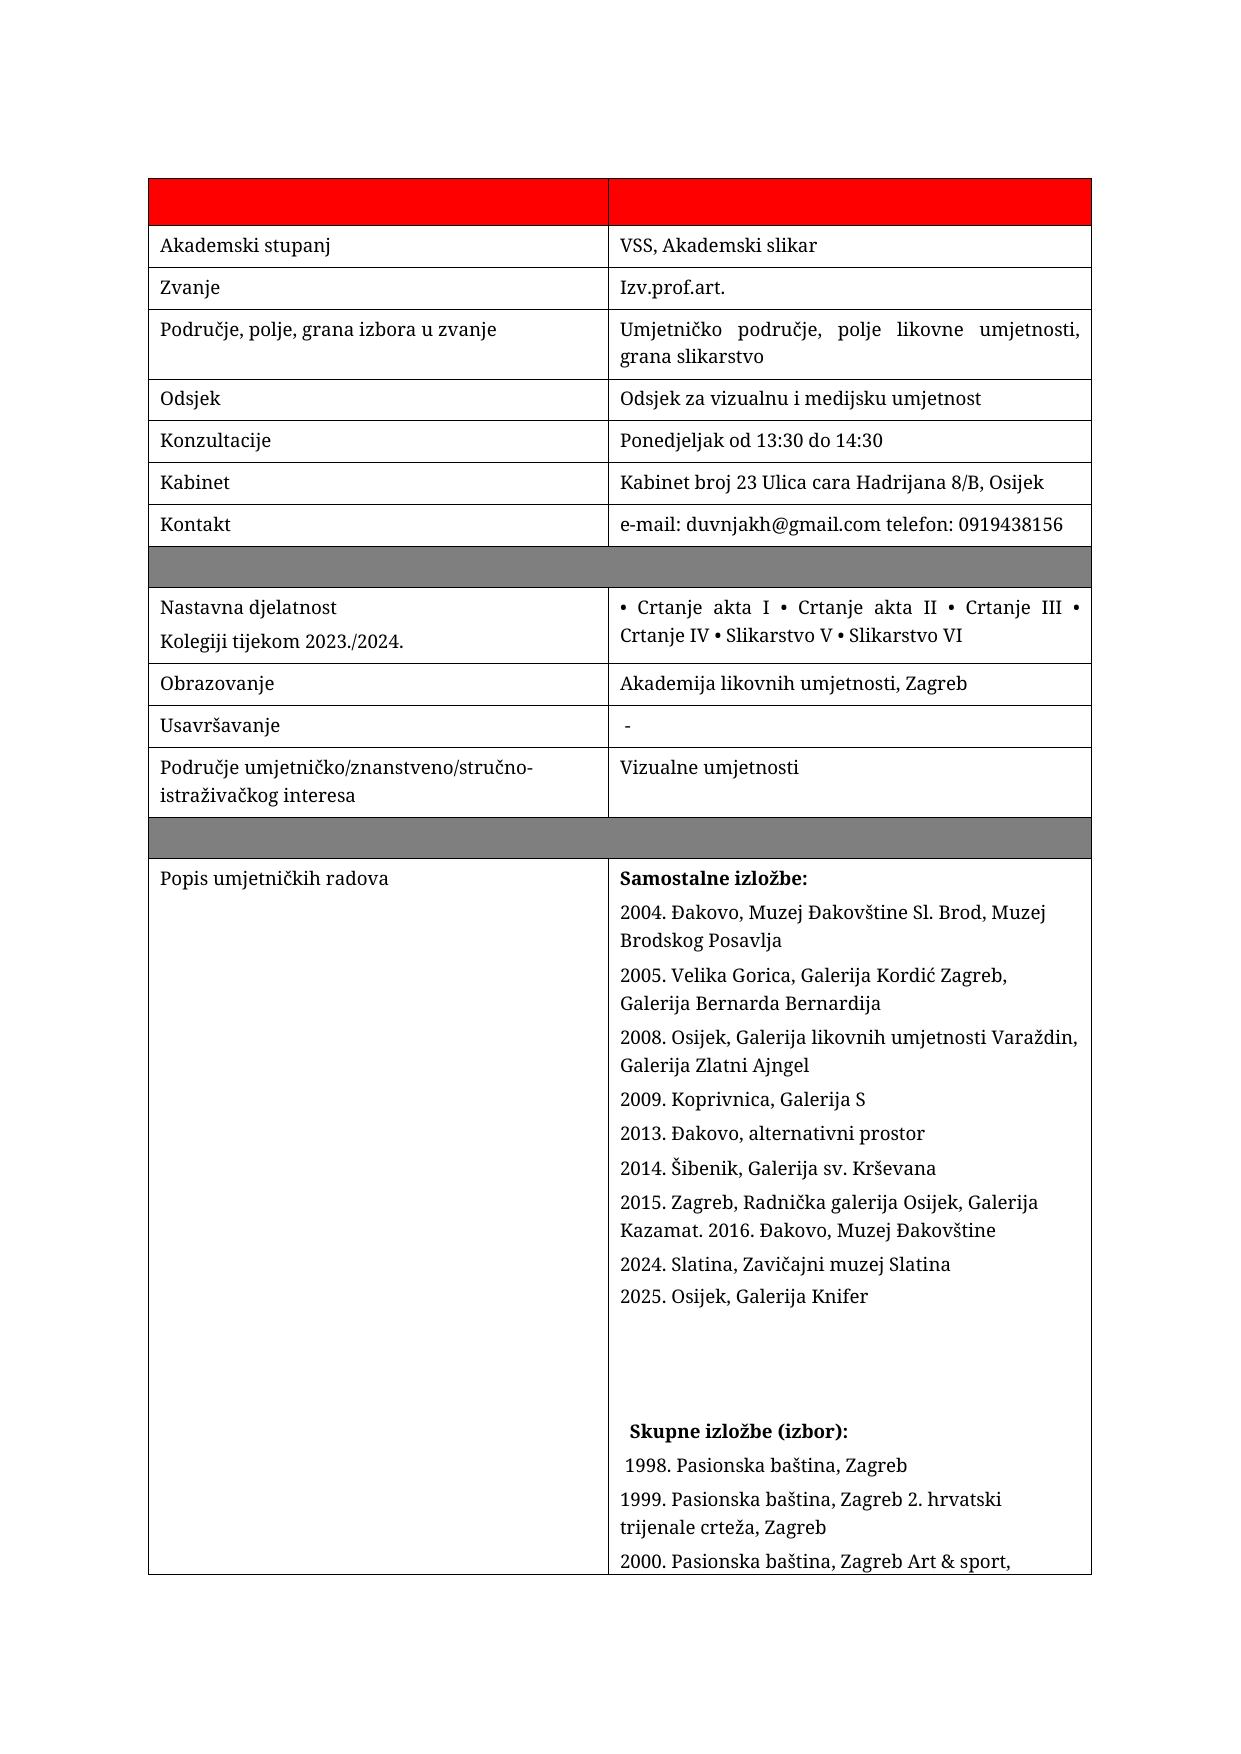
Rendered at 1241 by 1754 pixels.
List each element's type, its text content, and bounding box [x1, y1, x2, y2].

table_cell Kontakt [149, 505, 608, 546]
table_cell Područje, polje, grana izbora u zvanje [149, 310, 608, 378]
table_cell Odsjek za vizualnu i medijsku umjetnost [609, 380, 1091, 420]
table_cell Obrazovanje [149, 664, 608, 705]
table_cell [609, 859, 1091, 1574]
table_cell Ponedjeljak od 13:30 do 14:30 [609, 421, 1091, 462]
table_header [149, 179, 608, 225]
table_cell Kabinet broj 23 Ulica cara Hadrijana 8/B, Osijek [609, 463, 1091, 504]
table_cell - [609, 706, 1091, 747]
table_cell VSS, Akademski slikar [609, 226, 1091, 267]
table_cell Odsjek [149, 380, 608, 420]
table_cell Područje umjetničko/znanstveno/stručno-istraživačkog interesa [149, 748, 608, 817]
table_cell Umjetničko područje, polje likovne umjetnosti, grana slikarstvo [609, 310, 1091, 378]
table_cell Akademija likovnih umjetnosti, Zagreb [609, 664, 1091, 705]
table_header [609, 179, 1091, 225]
table_cell Akademski stupanj [149, 226, 608, 267]
table_cell [149, 547, 1091, 587]
table_cell [149, 818, 1091, 858]
table_cell Zvanje [149, 268, 608, 308]
table_cell Vizualne umjetnosti [609, 748, 1091, 817]
table_cell e-mail: duvnjakh@gmail.com telefon: 0919438156 [609, 505, 1091, 546]
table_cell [149, 859, 608, 1574]
table_cell • Crtanje akta I • Crtanje akta II • Crtanje III • Crtanje IV • Slikarstvo V • Slikarstvo VI [609, 588, 1091, 663]
table_cell Usavršavanje [149, 706, 608, 747]
table_cell Nastavna djelatnost Kolegiji tijekom 2023./2024. [149, 588, 608, 663]
table_cell Izv.prof.art. [609, 268, 1091, 308]
table_cell Kabinet [149, 463, 608, 504]
table_cell Konzultacije [149, 421, 608, 462]
